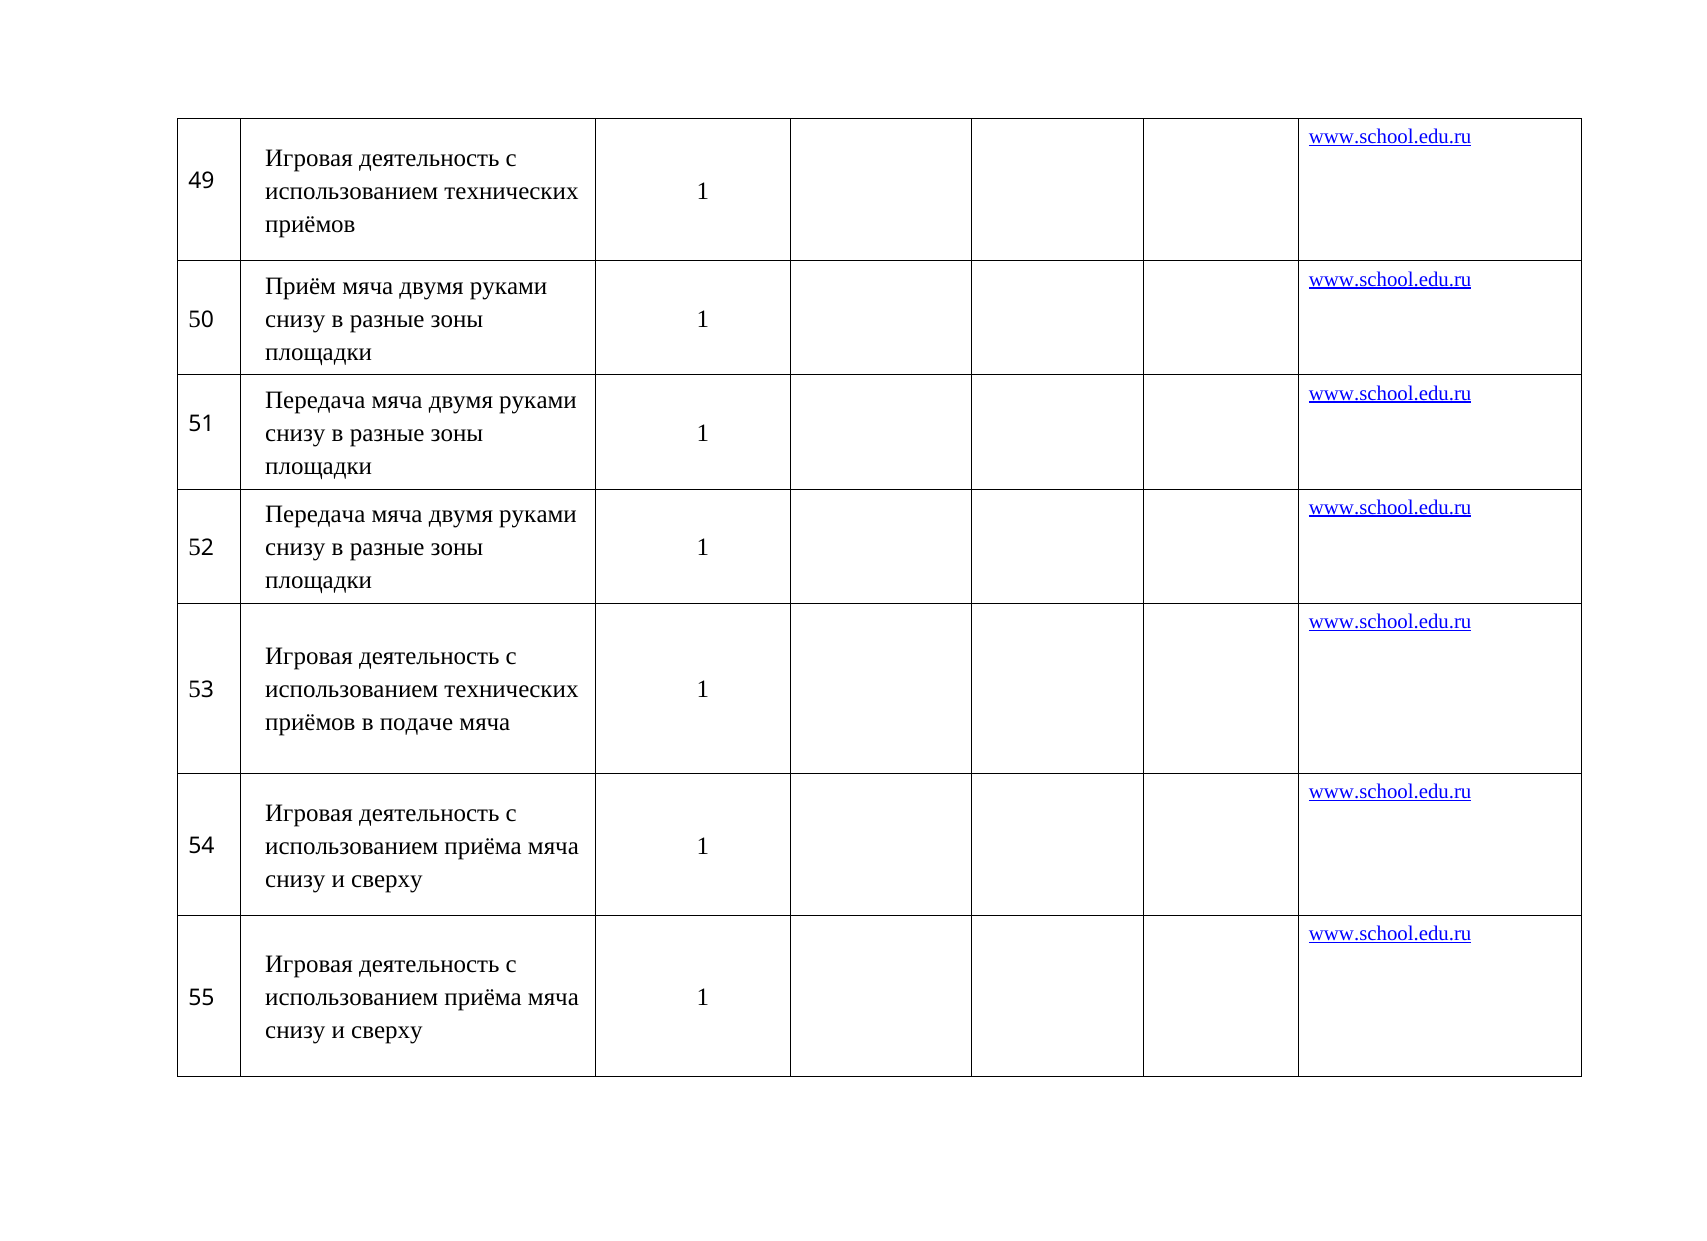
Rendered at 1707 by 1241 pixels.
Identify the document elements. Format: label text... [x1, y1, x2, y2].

table_cell [791, 604, 971, 773]
table_cell www.school.edu.ru [1299, 490, 1581, 602]
table_cell Игровая деятельность с использованием приёма мяча снизу и сверху [241, 774, 595, 915]
table_cell [791, 774, 971, 915]
table_cell 51 [178, 375, 240, 488]
table_cell 1 [596, 375, 790, 488]
table_cell [1144, 916, 1298, 1076]
table_cell 1 [596, 119, 790, 260]
table_cell www.school.edu.ru [1299, 916, 1581, 1076]
table_cell [791, 375, 971, 488]
table_cell [1144, 119, 1298, 260]
table_cell [972, 375, 1143, 488]
table_cell 53 [178, 604, 240, 773]
table_cell [1144, 490, 1298, 602]
table_cell 1 [596, 774, 790, 915]
table_cell [791, 261, 971, 374]
table_cell 1 [596, 490, 790, 602]
table_cell [1144, 261, 1298, 374]
table_cell 1 [596, 604, 790, 773]
table_cell Приём мяча двумя руками снизу в разные зоны площадки [241, 261, 595, 374]
table_cell [972, 490, 1143, 602]
table_cell Передача мяча двумя руками снизу в разные зоны площадки [241, 375, 595, 488]
table_cell www.school.edu.ru [1299, 375, 1581, 488]
table_cell www.school.edu.ru [1299, 119, 1581, 260]
table_cell [791, 490, 971, 602]
table_cell 1 [596, 916, 790, 1076]
table_cell Игровая деятельность с использованием технических приёмов [241, 119, 595, 260]
table_cell 54 [178, 774, 240, 915]
table_cell [972, 119, 1143, 260]
table_cell 52 [178, 490, 240, 602]
table_cell [972, 774, 1143, 915]
table_cell 49 [178, 119, 240, 260]
table_cell [972, 261, 1143, 374]
table_cell [1144, 774, 1298, 915]
table_cell 55 [178, 916, 240, 1076]
table_cell [791, 916, 971, 1076]
table_cell 1 [596, 261, 790, 374]
table_cell [1144, 375, 1298, 488]
table_cell Игровая деятельность с использованием технических приёмов в подаче мяча [241, 604, 595, 773]
table_cell www.school.edu.ru [1299, 261, 1581, 374]
table_cell Игровая деятельность с использованием приёма мяча снизу и сверху [241, 916, 595, 1076]
table_cell [1144, 604, 1298, 773]
table_cell www.school.edu.ru [1299, 774, 1581, 915]
table_cell 50 [178, 261, 240, 374]
table_cell [972, 604, 1143, 773]
table_cell [791, 119, 971, 260]
table_cell www.school.edu.ru [1299, 604, 1581, 773]
table_cell Передача мяча двумя руками снизу в разные зоны площадки [241, 490, 595, 602]
table_cell [972, 916, 1143, 1076]
